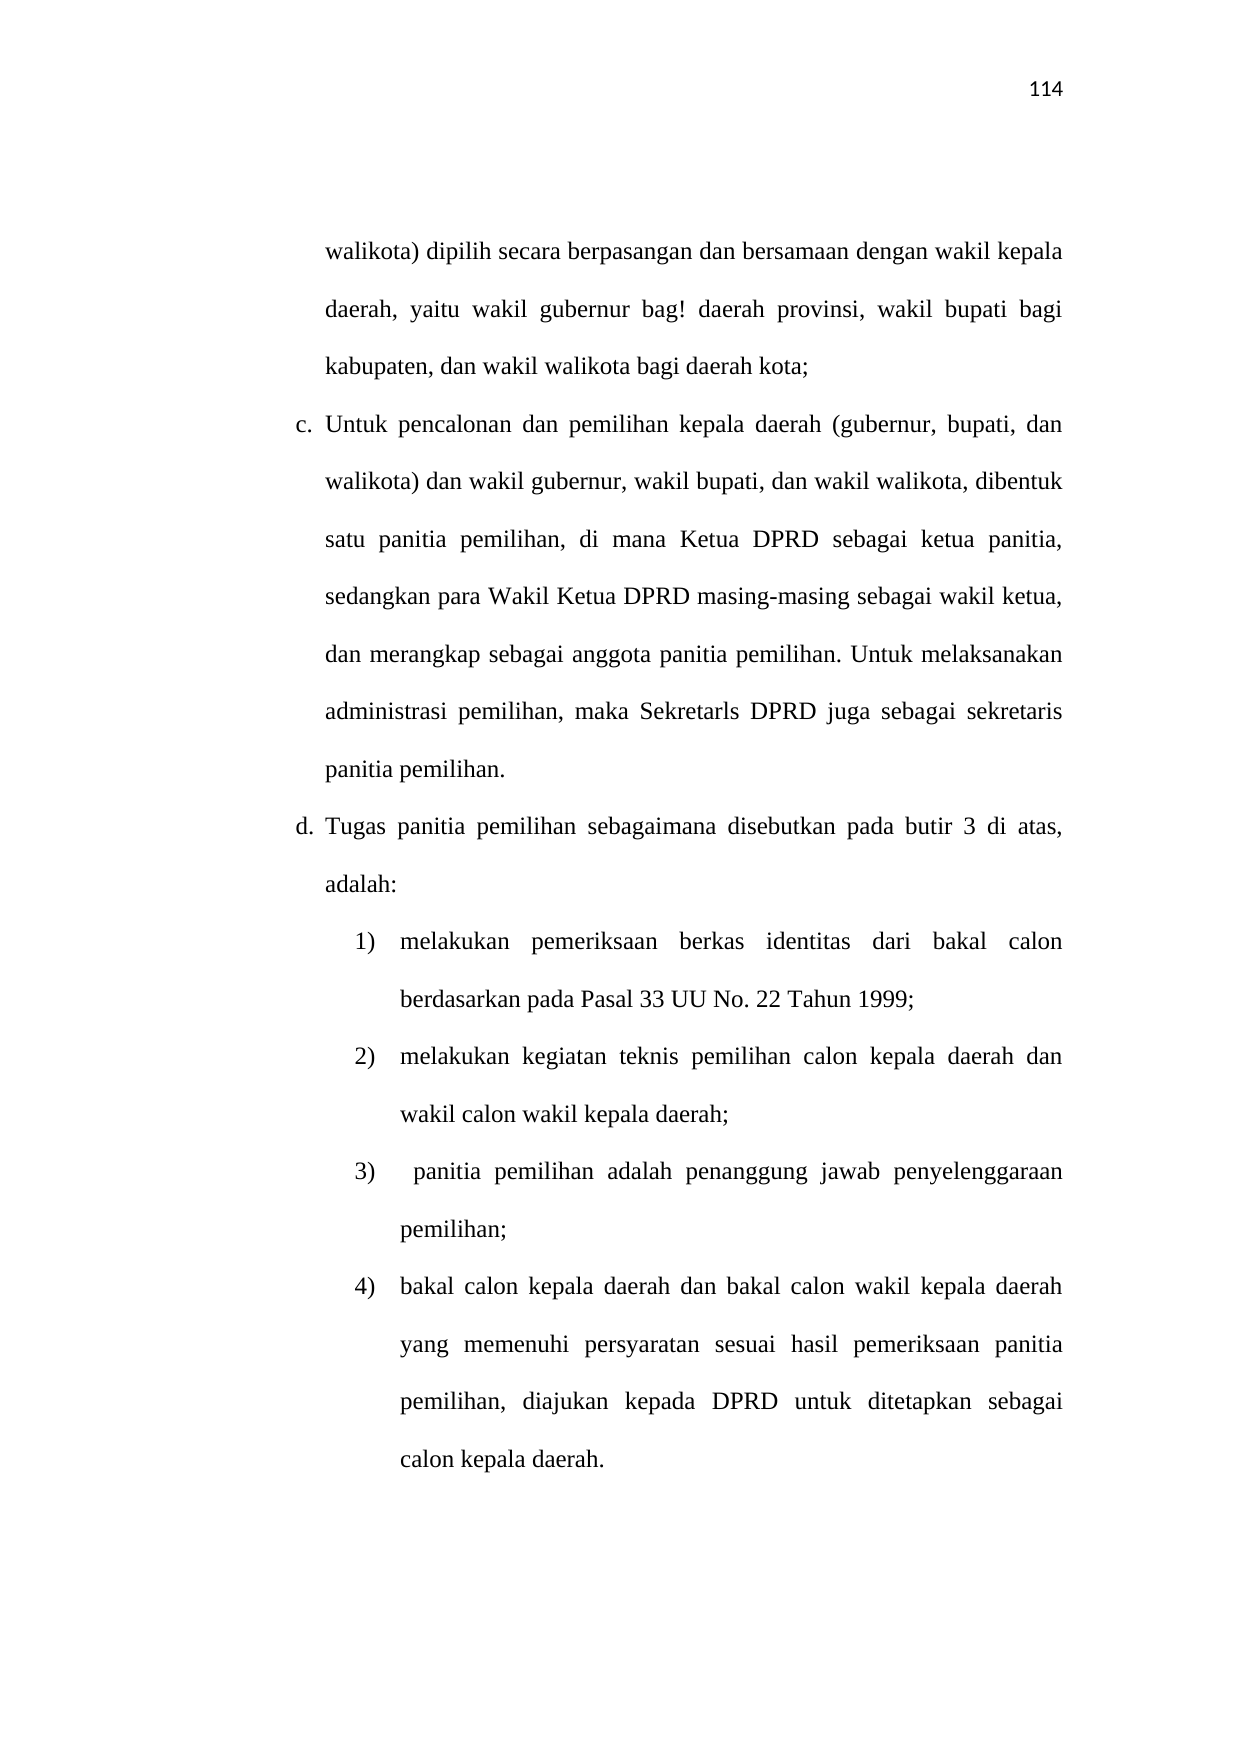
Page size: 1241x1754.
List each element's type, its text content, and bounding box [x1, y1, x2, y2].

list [295, 236, 1063, 380]
list Untuk pencalonan dan pemilihan kepala daerah (gubernur, bupati, dan walikota) dan wakil gubernur, wakil bupati, dan wakil walikota, dibentuk satu panitia pemilihan, di mana Ketua DPRD sebagai ketua panitia, sedangkan para Wakil Ketua DPRD masing-masing sebagai wakil ketua, dan merangkap sebagai anggota panitia pemilihan. Untuk melaksanakan administrasi pemilihan, maka Sekretarls DPRD juga sebagai sekretaris panitia pemilihan. [295, 409, 1063, 782]
list Tugas panitia pemilihan sebagaimana disebutkan pada butir 3 di atas, adalah: [295, 811, 1063, 897]
list panitia pemilihan adalah penanggung jawab penyelenggaraan pemilihan; [354, 1156, 1063, 1242]
list melakukan pemeriksaan berkas identitas dari bakal calon berdasarkan pada Pasal 33 UU No. 22 Tahun 1999; [354, 926, 1063, 1012]
list bakal calon kepala daerah dan bakal calon wakil kepala daerah yang memenuhi persyaratan sesuai hasil pemeriksaan panitia pemilihan, diajukan kepada DPRD untuk ditetapkan sebagai calon kepala daerah. [354, 1271, 1063, 1472]
list melakukan kegiatan teknis pemilihan calon kepala daerah dan wakil calon wakil kepala daerah; [354, 1041, 1063, 1127]
